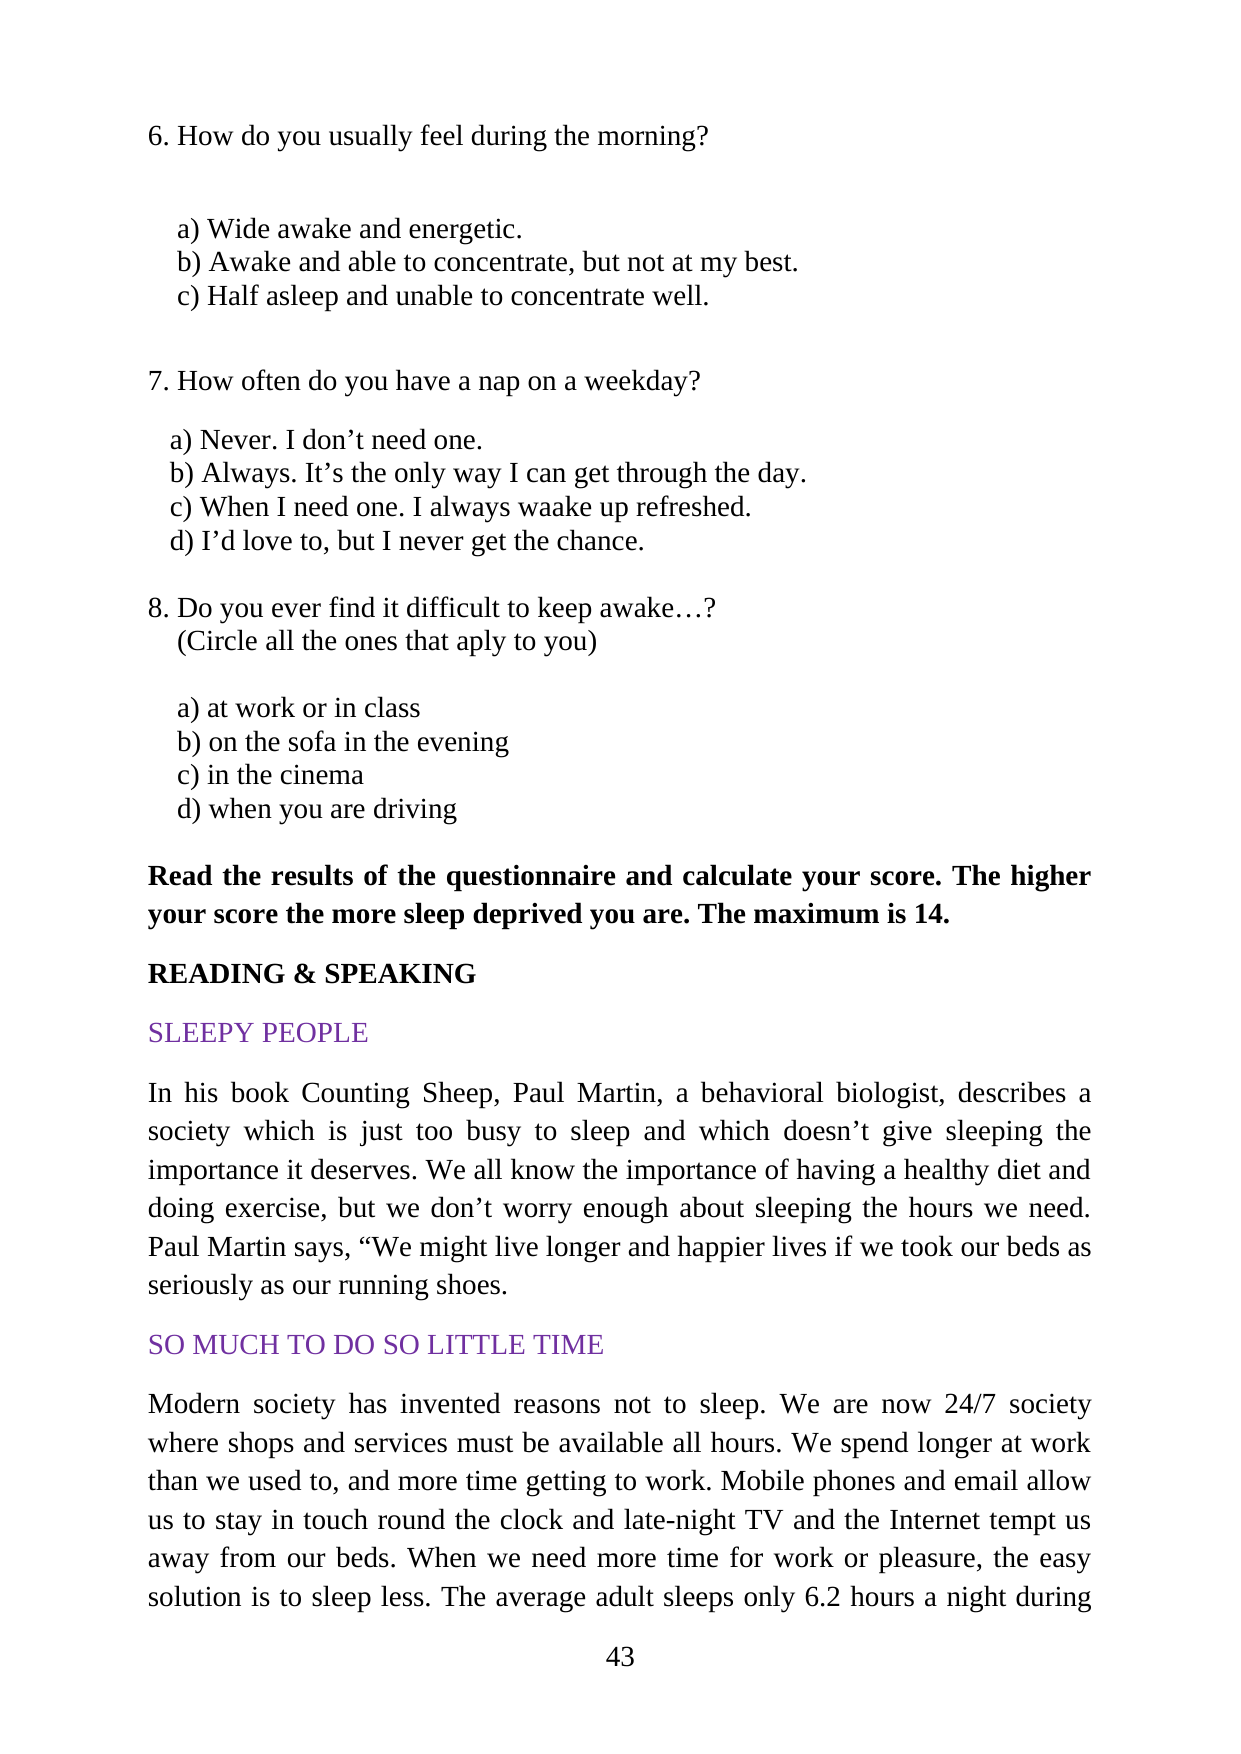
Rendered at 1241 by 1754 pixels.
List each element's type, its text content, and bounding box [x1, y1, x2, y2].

text In his book Counting Sheep, Paul Martin, a behavioral biologist, describes a society which is just too busy to sleep and which doesn’t give sleeping the importance it deserves. We all know the importance of having a healthy diet and doing exercise, but we don’t worry enough about sleeping the hours we need. Paul Martin says, “We might live longer and happier lives if we took our beds as seriously as our running shoes. [148, 1075, 1092, 1301]
text 8. Do you ever find it difficult to keep awake…? [148, 590, 1092, 623]
text a) Wide awake and energetic. [148, 211, 1092, 244]
text a) Never. I don’t need one. [148, 422, 1092, 456]
text c) When I need one. I always waake up refreshed. [148, 489, 1092, 523]
text 6. How do you usually feel during the morning? [148, 118, 1092, 152]
text READING & SPEAKING [148, 956, 1092, 989]
text b) on the sofa in the evening [148, 724, 1092, 757]
text SO MUCH TO DO SO LITTLE TIME [148, 1327, 1092, 1360]
text 7. How often do you have a nap on a weekday? [148, 363, 1092, 396]
text c) in the cinema [148, 757, 1092, 791]
text d) when you are driving [148, 791, 1092, 824]
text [148, 1386, 1092, 1612]
text (Circle all the ones that aply to you) [148, 623, 1092, 657]
text d) I’d love to, but I never get the chance. [148, 523, 1092, 556]
text a) at work or in class [148, 690, 1092, 724]
text b) Awake and able to concentrate, but not at my best. [148, 244, 1092, 278]
text SLEEPY PEOPLE [148, 1015, 1092, 1049]
text c) Half asleep and unable to concentrate well. [148, 278, 1092, 312]
text Read the results of the questionnaire and calculate your score. The higher your score the more sleep deprived you are. The maximum is 14. [148, 858, 1092, 930]
text b) Always. It’s the only way I can get through the day. [148, 456, 1092, 489]
